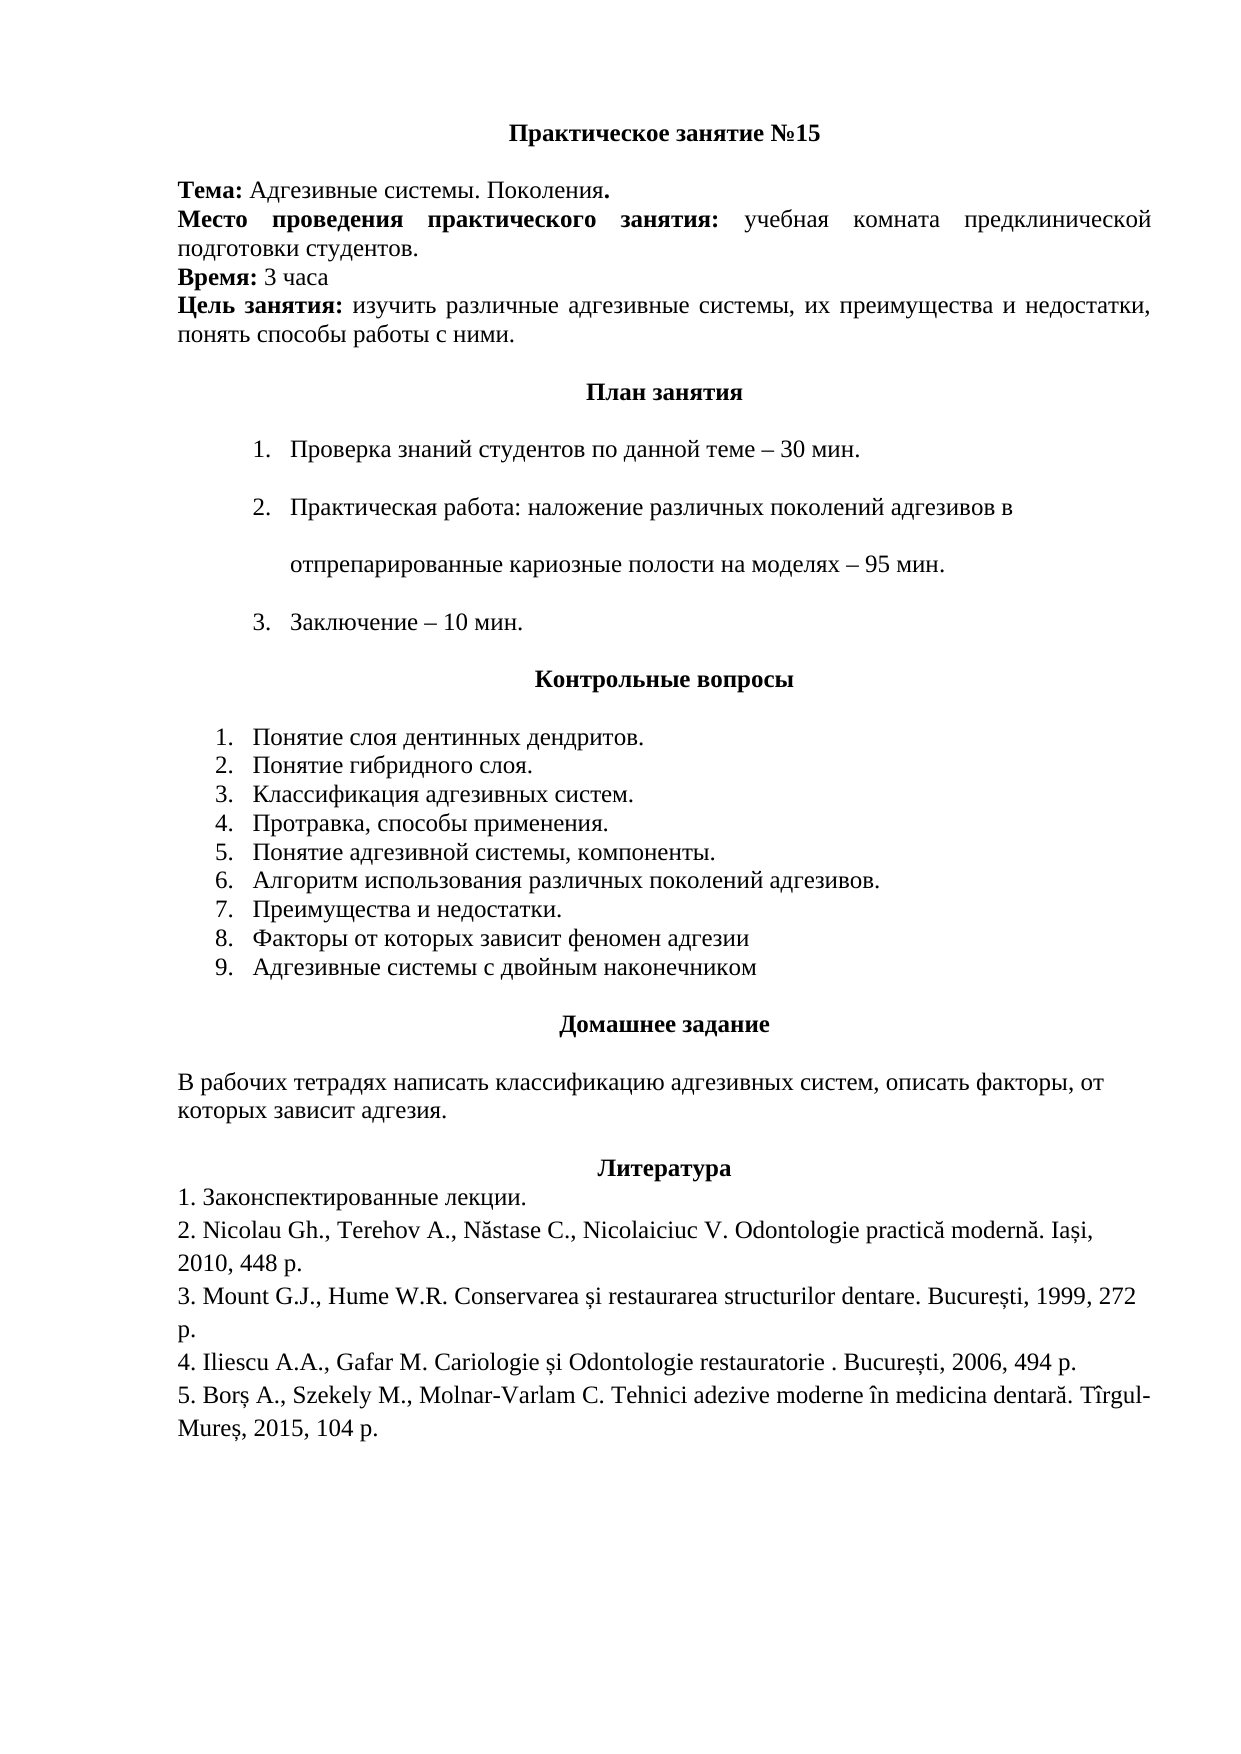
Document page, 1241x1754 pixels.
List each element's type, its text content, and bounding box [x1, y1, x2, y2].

text Практическое занятие №15 [177, 118, 1152, 147]
text Тема: Адгезивные системы. Поколения. [177, 176, 1152, 204]
text 2. Nicolau Gh., Terehov A., Năstase C., Nicolaiciuc V. Odontologie practică modernă. Iași, 2010, 448 p. [177, 1215, 1152, 1277]
list Протравка, способы применения. [215, 808, 1152, 837]
text Домашнее задание [177, 1009, 1152, 1038]
list Практическая работа: наложение различных поколений адгезивов в отпрепарированные кариозные полости на моделях – 95 мин. [252, 492, 1152, 578]
text Цель занятия: изучить различные адгезивные системы, их преимущества и недостатки, понять способы работы с ними. [177, 291, 1152, 348]
list Заключение – 10 мин. [252, 607, 1152, 636]
text План занятия [177, 377, 1152, 406]
text В рабочих тетрадях написать классификацию адгезивных систем, описать факторы, от которых зависит адгезия. [177, 1067, 1152, 1124]
list Адгезивные системы с двойным наконечником [215, 952, 1152, 981]
text Время: 3 часа [177, 262, 1152, 291]
list Проверка знаний студентов по данной теме – 30 мин. [252, 434, 1152, 463]
list Классификация адгезивных систем. [215, 779, 1152, 808]
text 1. Законспектированные лекции. [177, 1182, 1152, 1211]
text Литература [177, 1153, 1152, 1182]
list Преимущества и недостатки. [215, 894, 1152, 923]
list Понятие гибридного слоя. [215, 751, 1152, 779]
list Факторы от которых зависит феномен адгезии [215, 923, 1152, 952]
text Место проведения практического занятия: учебная комната предклинической подготовки студентов. [177, 204, 1152, 262]
text 4. Iliescu A.A., Gafar M. Cariologie și Odontologie restauratorie . București, 2006, 494 p. [177, 1347, 1152, 1376]
text 5. Borș A., Szekely M., Molnar-Varlam C. Tehnici adezive moderne în medicina dentară. Tîrgul- Mureș, 2015, 104 p. [177, 1380, 1152, 1442]
list Понятие слоя дентинных дендритов. [215, 722, 1152, 751]
text Контрольные вопросы [177, 664, 1152, 693]
text 3. Mount G.J., Hume W.R. Conservarea și restaurarea structurilor dentare. București, 1999​, 272 p. [177, 1281, 1152, 1343]
list Понятие адгезивной системы, компоненты. [215, 837, 1152, 866]
list Алгоритм использования различных поколений адгезивов. [215, 866, 1152, 894]
